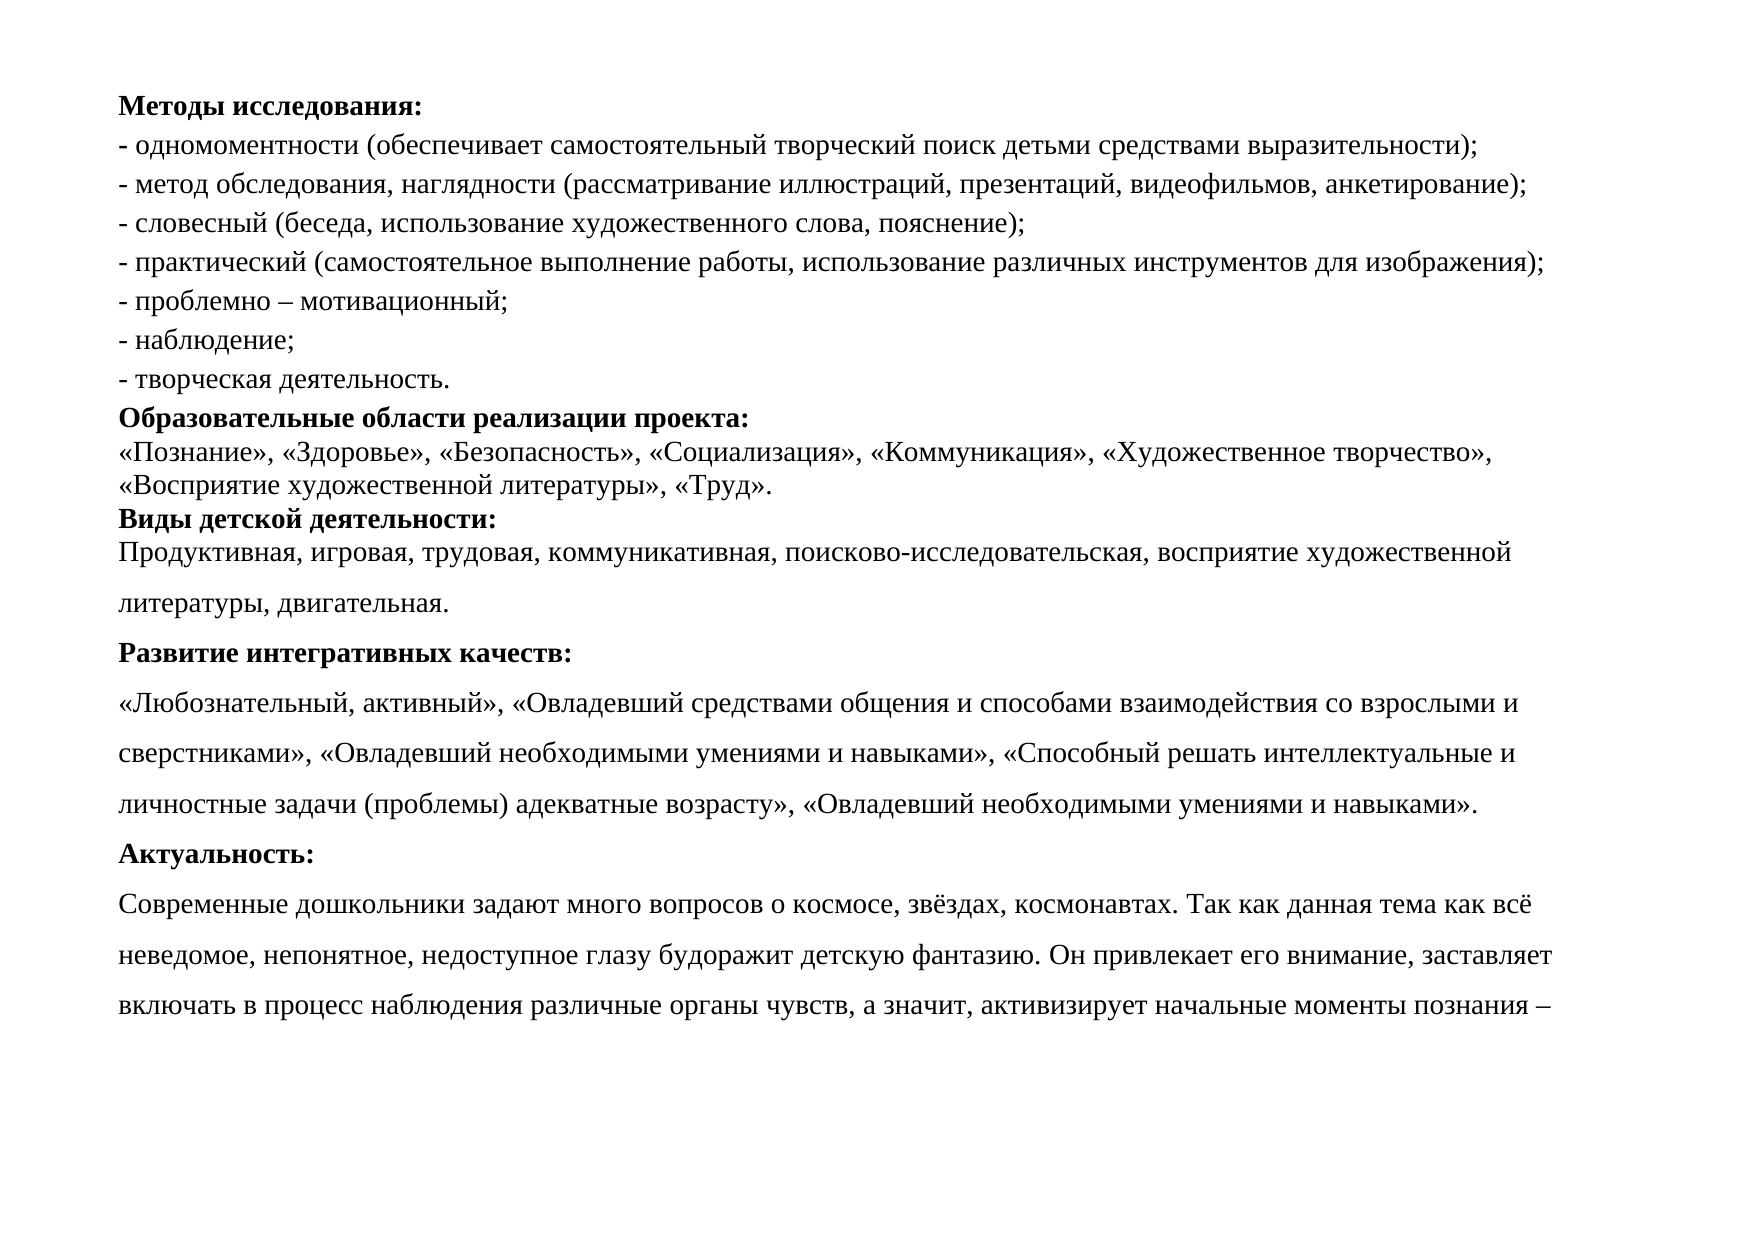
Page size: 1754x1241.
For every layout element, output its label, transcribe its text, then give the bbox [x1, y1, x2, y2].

text Развитие интегративных качеств: [118, 635, 1636, 668]
text Виды детской деятельности: [118, 501, 1636, 534]
text «Любознательный, активный», «Овладевший средствами общения и способами взаимодействия со взрослыми и сверстниками», «Овладевший необходимыми умениями и навыками», «Способный решать интеллектуальные и личностные задачи (проблемы) адекватные возрасту», «Овладевший необходимыми умениями и навыками». [118, 685, 1636, 819]
text - практический (самостоятельное выполнение работы, использование различных инструментов для изображения); [118, 239, 1636, 278]
text Образовательные области реализации проекта: [118, 395, 1636, 434]
text - наблюдение; [118, 317, 1636, 356]
text Актуальность: [118, 836, 1636, 870]
text - творческая деятельность. [118, 356, 1636, 395]
text - словесный (беседа, использование художественного слова, пояснение); [118, 200, 1636, 239]
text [118, 887, 1636, 1021]
text Методы исследования: [118, 88, 1636, 122]
text - метод обследования, наглядности (рассматривание иллюстраций, презентаций, видеофильмов, анкетирование); [118, 161, 1636, 200]
text - проблемно – мотивационный; [118, 278, 1636, 317]
text «Познание», «Здоровье», «Безопасность», «Социализация», «Коммуникация», «Художественное творчество», «Восприятие художественной литературы», «Труд». [118, 434, 1636, 501]
text - одномоментности (обеспечивает самостоятельный творческий поиск детьми средствами выразительности); [118, 122, 1636, 161]
text Продуктивная, игровая, трудовая, коммуникативная, поисково-исследовательская, восприятие художественной литературы, двигательная. [118, 534, 1636, 618]
